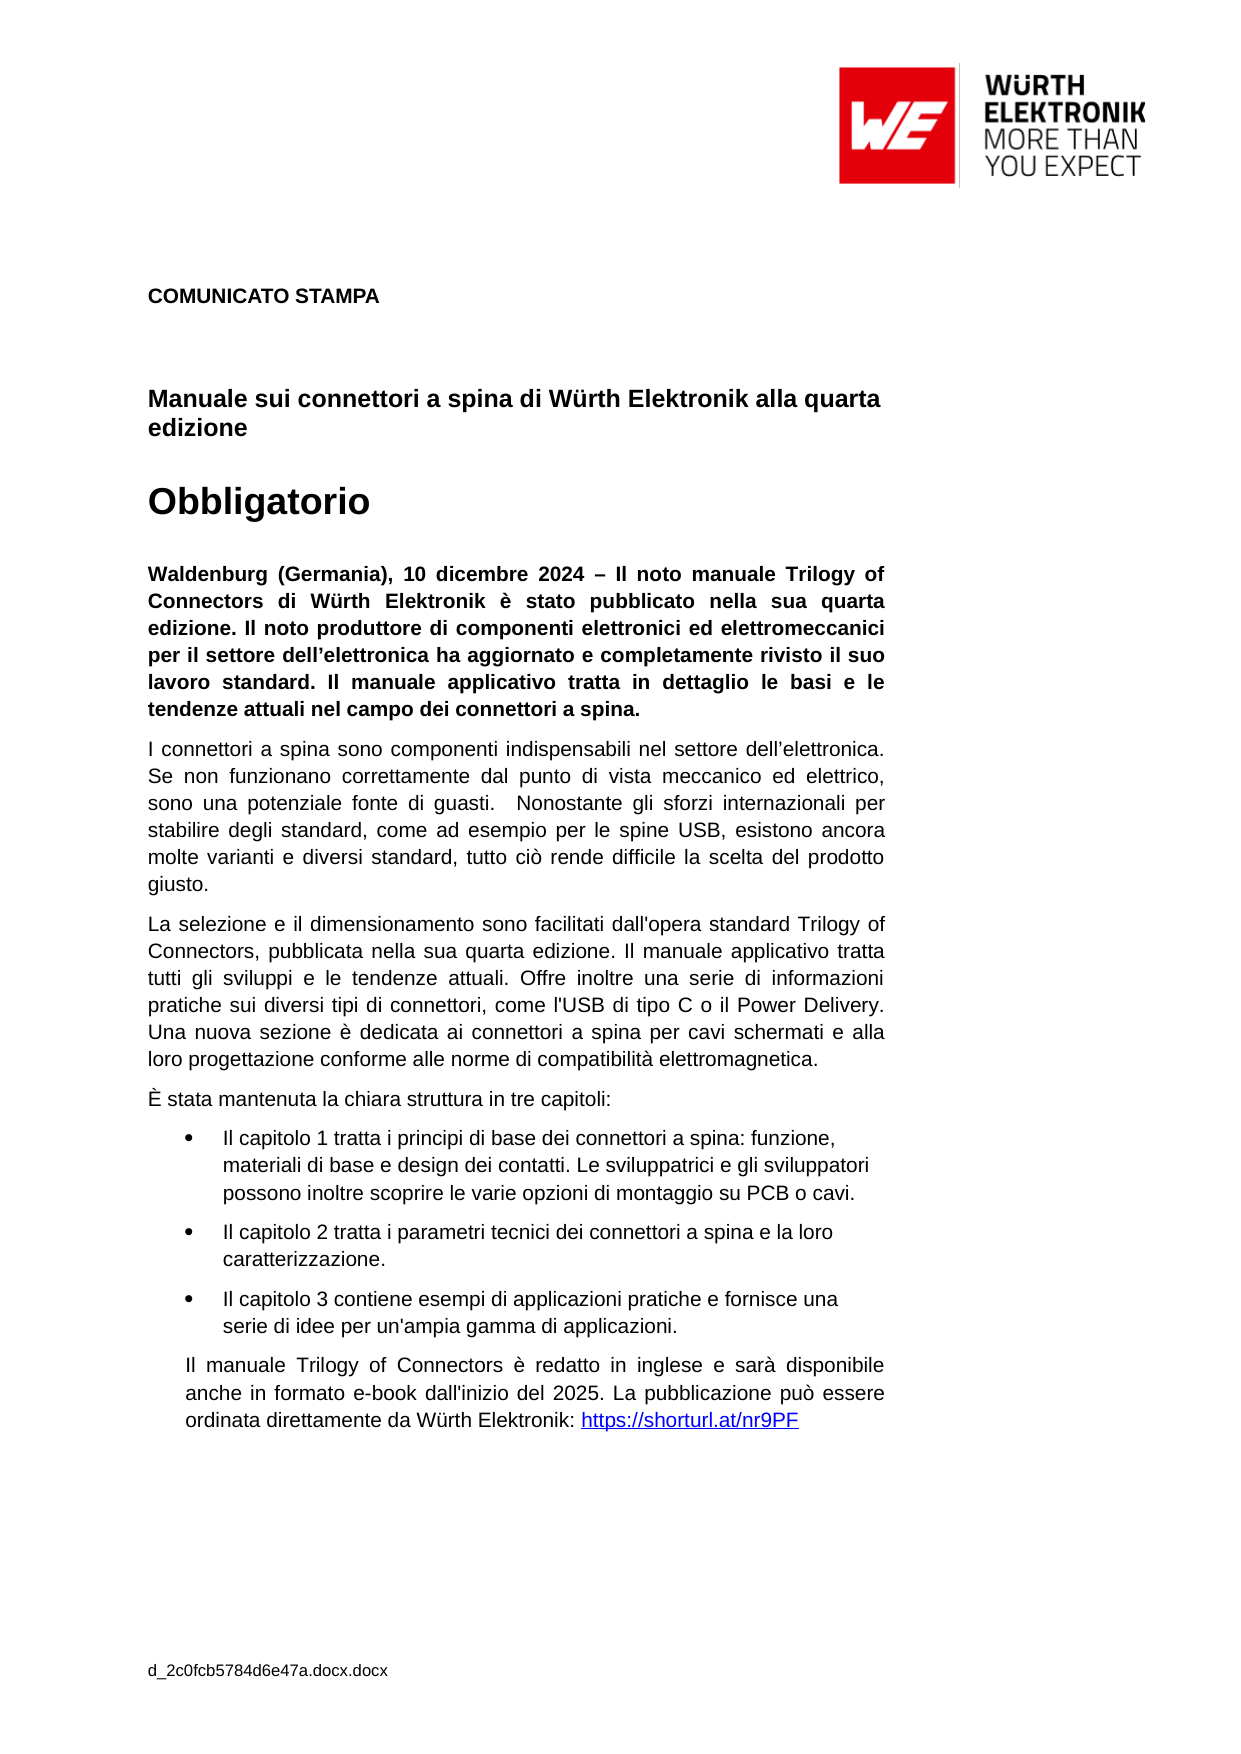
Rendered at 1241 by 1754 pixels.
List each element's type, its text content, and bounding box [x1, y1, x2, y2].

text I connettori a spina sono componenti indispensabili nel settore dell’elettronica. Se non funzionano correttamente dal punto di vista meccanico ed elettrico, sono una potenziale fonte di guasti. Nonostante gli sforzi internazionali per stabilire degli standard, come ad esempio per le spine USB, esistono ancora molte varianti e diversi standard, tutto ciò rende difficile la scelta del prodotto giusto. [148, 734, 886, 897]
list Il capitolo 3 contiene esempi di applicazioni pratiche e fornisce una serie di idee per un'ampia gamma di applicazioni. [185, 1284, 886, 1339]
list Il capitolo 1 tratta i principi di base dei connettori a spina: funzione, materiali di base e design dei contatti. Le sviluppatrici e gli sviluppatori possono inoltre scoprire le varie opzioni di montaggio su PCB o cavi. [185, 1124, 886, 1205]
subtitle COMUNICATO STAMPA [148, 282, 886, 309]
text Manuale sui connettori a spina di Würth Elektronik alla quarta edizione [148, 384, 886, 441]
text Obbligatorio [148, 479, 886, 522]
text La selezione e il dimensionamento sono facilitati dall'opera standard Trilogy of Connectors, pubblicata nella sua quarta edizione. Il manuale applicativo tratta tutti gli sviluppi e le tendenze attuali. Offre inoltre una serie di informazioni pratiche sui diversi tipi di connettori, come l'USB di tipo C o il Power Delivery. Una nuova sezione è dedicata ai connettori a spina per cavi schermati e alla loro progettazione conforme alle norme di compatibilità elettromagnetica. [148, 909, 886, 1072]
text Waldenburg (Germania), 10 dicembre 2024 – Il noto manuale Trilogy of Connectors di Würth Elektronik è stato pubblicato nella sua quarta edizione. Il noto produttore di componenti elettronici ed elettromeccanici per il settore dell’elettronica ha aggiornato e completamente rivisto il suo lavoro standard. Il manuale applicativo tratta in dettaglio le basi e le tendenze attuali nel campo dei connettori a spina. [148, 559, 886, 722]
picture [835, 63, 1146, 188]
list Il capitolo 2 tratta i parametri tecnici dei connettori a spina e la loro caratterizzazione. [185, 1218, 886, 1272]
text È stata mantenuta la chiara struttura in tre capitoli: [148, 1084, 886, 1112]
text Il manuale Trilogy of Connectors è redatto in inglese e sarà disponibile anche in formato e-book dall'inizio del 2025. La pubblicazione può essere ordinata direttamente da Würth Elektronik: https://shorturl.at/nr9PF [185, 1351, 886, 1432]
